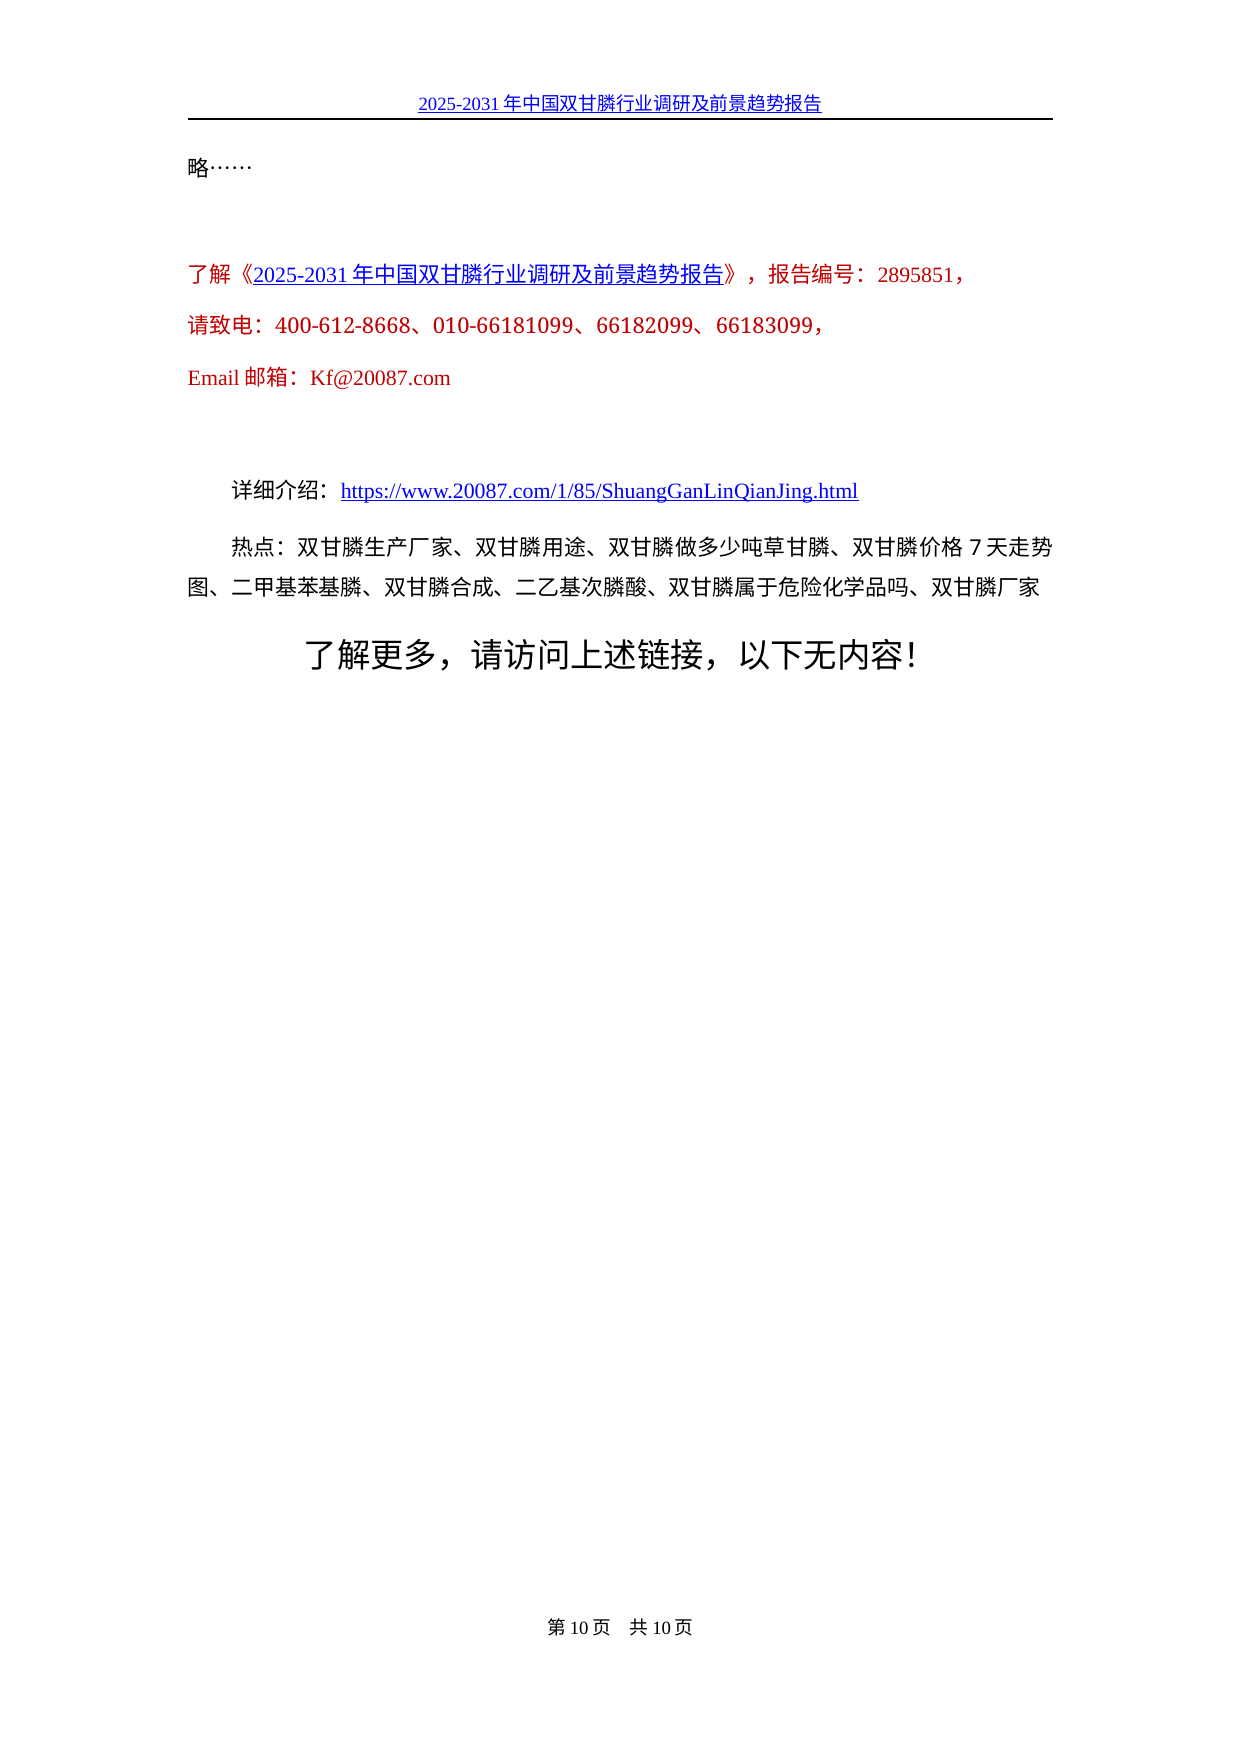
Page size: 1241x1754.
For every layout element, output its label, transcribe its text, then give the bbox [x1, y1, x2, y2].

text 热点：双甘膦生产厂家、双甘膦用途、双甘膦做多少吨草甘膦、双甘膦价格7天走势图、二甲基苯基膦、双甘膦合成、二乙基次膦酸、双甘膦属于危险化学品吗、双甘膦厂家 [187, 529, 1053, 602]
text 了解《2025-2031年中国双甘膦行业调研及前景趋势报告》，报告编号：2895851， [187, 257, 1053, 289]
text 详细介绍：https://www.20087.com/1/85/ShuangGanLinQianJing.html [187, 473, 1053, 505]
text 请致电：400-612-8668、010-66181099、66182099、66183099， [187, 308, 1053, 341]
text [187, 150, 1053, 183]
title 了解更多，请访问上述链接，以下无内容！ [187, 620, 1053, 685]
text Email邮箱：Kf@20087.com [187, 360, 1053, 392]
